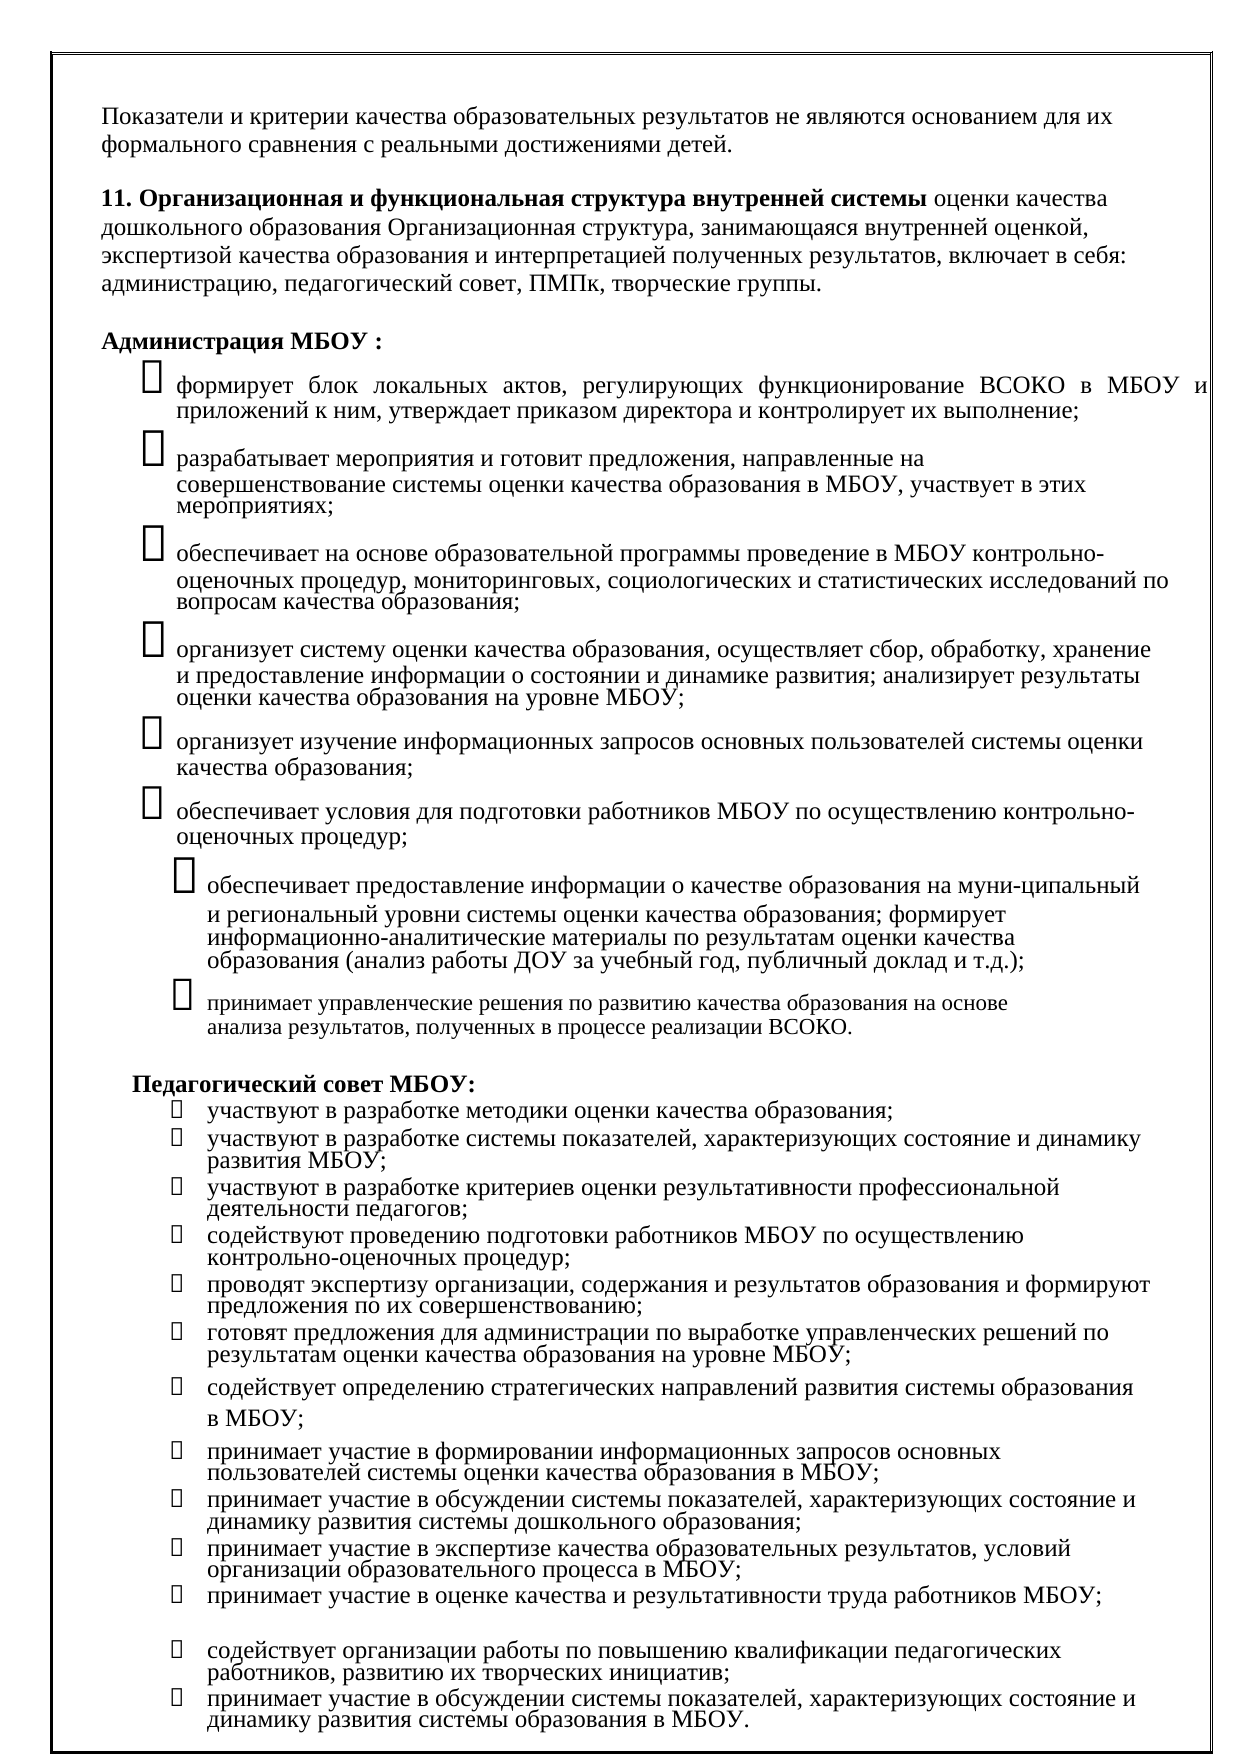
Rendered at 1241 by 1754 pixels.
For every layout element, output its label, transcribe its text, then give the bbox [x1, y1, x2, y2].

list участвуют в разработке методики оценки качества образования; [169, 1097, 1210, 1123]
list принимает участие в формировании информационных запросов основных пользователей системы оценки качества образования в МБОУ; [169, 1439, 1003, 1486]
list разрабатывает мероприятия и готовит предложения, направленные на совершенствование системы оценки качества образования в МБОУ, участвует в этих мероприятиях; [138, 425, 1105, 519]
text Показатели и критерии качества образовательных результатов не являются основанием для их формального сравнения с реальными достижениями детей. [101, 102, 1209, 158]
list содействует организации работы по повышению квалификации педагогических работников, развитию их творческих инициатив; [169, 1637, 1072, 1686]
list принимает участие в обсуждении системы показателей, характеризующих состояние и динамику развития системы дошкольного образования; [169, 1487, 1147, 1534]
list принимает участие в обсуждении системы показателей, характеризующих состояние и динамику развития системы образования в МБОУ. [169, 1686, 1138, 1733]
list проводят экспертизу организации, содержания и результатов образования и формируют предложения по их совершенствованию; [169, 1272, 1151, 1319]
list готовят предложения для администрации по выработке управленческих решений по результатам оценки качества образования на уровне МБОУ; [169, 1320, 1119, 1367]
list организует изучение информационных запросов основных пользователей системы оценки качества образования; [138, 712, 1157, 780]
list обеспечивает условия для подготовки работников МБОУ по осуществлению контрольно-оценочных процедур; [138, 782, 1210, 850]
list обеспечивает на основе образовательной программы проведение в МБОУ контрольно-оценочных процедур, мониторинговых, социологических и статистических исследований по вопросам качества образования; [138, 521, 1192, 615]
list обеспечивает предоставление информации о качестве образования на муни-ципальный и региональный уровни системы оценки качества образования; формирует информационно-аналитические материалы по результатам оценки качества образования (анализ работы ДОУ за учебный год, публичный доклад и т.д.); [169, 850, 1142, 973]
list содействует определению стратегических направлений развития системы образования в МБОУ; [169, 1369, 1144, 1431]
text Администрация МБОУ : [101, 326, 1210, 355]
list участвуют в разработке системы показателей, характеризующих состояние и динамику развития МБОУ; [169, 1126, 1142, 1174]
list участвуют в разработке критериев оценки результативности профессиональной деятельности педагогов; [169, 1175, 1072, 1222]
list принимает управленческие решения по развитию качества образования на основе анализа результатов, полученных в процессе реализации ВСОКО. [169, 975, 1084, 1039]
list формирует блок локальных актов, регулирующих функционирование ВСОКО в МБОУ и приложений к ним, утверждает приказом директора и контролирует их выполнение; [138, 356, 1209, 424]
list содействуют проведению подготовки работников МБОУ по осуществлению контрольно-оценочных процедур; [169, 1223, 1144, 1271]
list принимает участие в оценке качества и результативности труда работников МБОУ; [169, 1583, 1210, 1608]
list организует систему оценки качества образования, осуществляет сбор, обработку, хранение и предоставление информации о состоянии и динамике развития; анализирует результаты оценки качества образования на уровне МБОУ; [138, 616, 1153, 711]
list Организационная и функциональная структура внутренней системы оценки качества дошкольного образования Организационная структура, занимающаяся внутренней оценкой, экспертизой качества образования и интерпретацией полученных результатов, включает в себя: администрацию, педагогический совет, ПМПк, творческие группы. [101, 184, 1144, 297]
text Педагогический совет МБОУ: [132, 1069, 1210, 1097]
list принимает участие в экспертизе качества образовательных результатов, условий организации образовательного процесса в МБОУ; [169, 1536, 1082, 1583]
